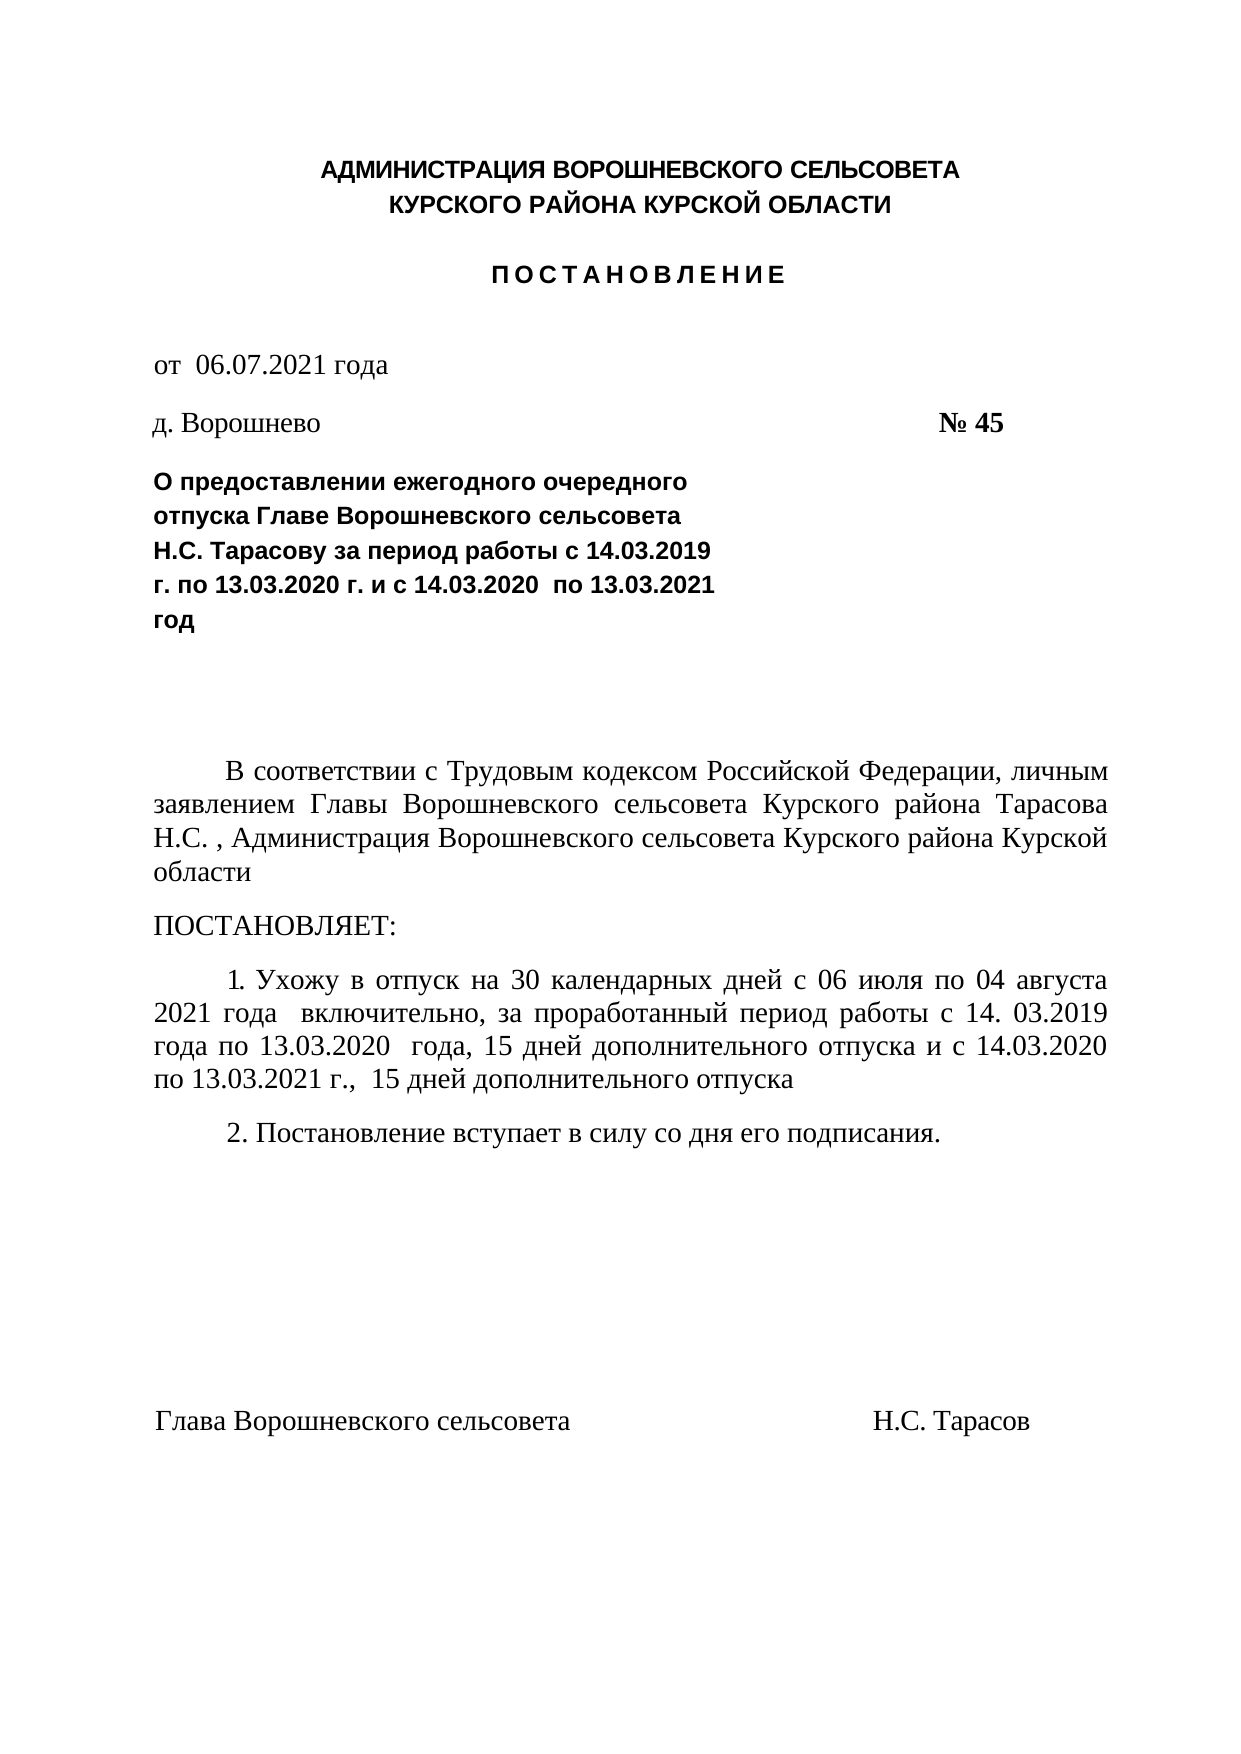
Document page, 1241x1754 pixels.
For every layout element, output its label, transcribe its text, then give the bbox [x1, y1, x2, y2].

text ПОСТАНОВЛЕНИЕ [491, 260, 1109, 289]
text от 06.07.2021 года [153, 347, 1109, 381]
text О предоставлении ежегодного очередного отпуска Главе Ворошневского сельсовета Н.С. Тарасову за период работы с 14.03.2019 г. по 13.03.2020 г. и с 14.03.2020 по 13.03.2021 год [153, 463, 717, 635]
text ПОСТАНОВЛЯЕТ: [153, 908, 1109, 942]
text АДМИНИСТРАЦИЯ ВОРОШНЕВСКОГО СЕЛЬСОВЕТА КУРСКОГО РАЙОНА КУРСКОЙ ОБЛАСТИ [318, 150, 962, 221]
text В соответствии с Трудовым кодексом Российской Федерации, личным заявлением Главы Ворошневского сельсовета Курского района Тарасова Н.С. , Администрация Ворошневского сельсовета Курского района Курской области [153, 754, 1109, 888]
text 2. Постановление вступает в силу со дня его подписания. [226, 1115, 1109, 1148]
text Глава Ворошневского сельсовета Н.С. Тарасов [155, 1403, 1109, 1437]
list Ухожу в отпуск на 30 календарных дней с 06 июля по 04 августа 2021 года включительно, за проработанный период работы с 14. 03.2019 года по 13.03.2020 года, 15 дней дополнительного отпуска и с 14.03.2020 по 13.03.2021 г., 15 дней дополнительного отпуска [153, 963, 1109, 1095]
text д. Ворошнево № 45 [152, 405, 1109, 438]
